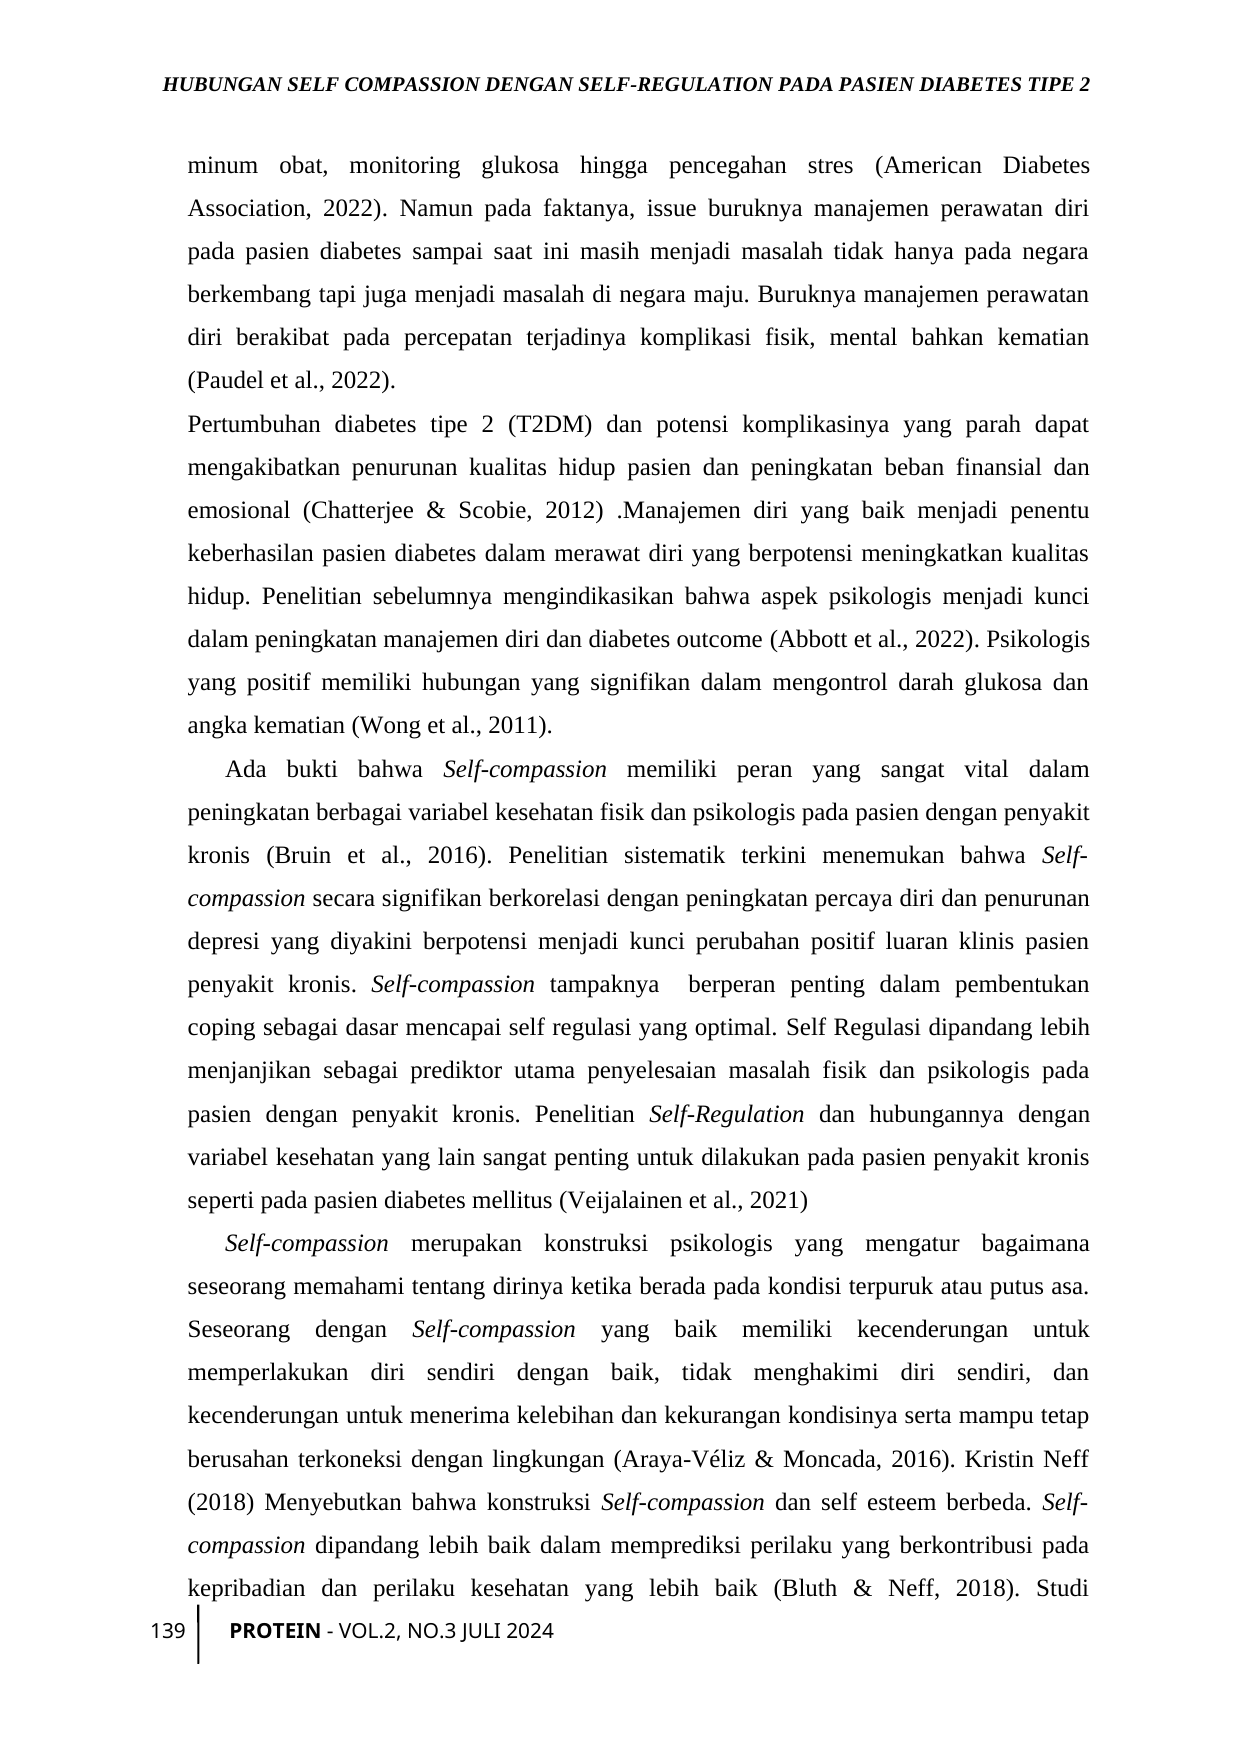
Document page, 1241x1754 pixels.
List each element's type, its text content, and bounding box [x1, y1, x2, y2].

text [187, 150, 1090, 394]
text Ada bukti bahwa Self-compassion memiliki peran yang sangat vital dalam peningkatan berbagai variabel kesehatan fisik dan psikologis pada pasien dengan penyakit kronis (Bruin et al., 2016). Penelitian sistematik terkini menemukan bahwa Self-compassion secara signifikan berkorelasi dengan peningkatan percaya diri dan penurunan depresi yang diyakini berpotensi menjadi kunci perubahan positif luaran klinis pasien penyakit kronis⁠. Self-compassion tampaknya berperan penting dalam pembentukan coping sebagai dasar mencapai self regulasi yang optimal. Self Regulasi dipandang lebih menjanjikan sebagai prediktor utama penyelesaian masalah fisik dan psikologis pada pasien dengan penyakit kronis. Penelitian Self-Regulation dan hubungannya dengan variabel kesehatan yang lain sangat penting untuk dilakukan pada pasien penyakit kronis seperti pada pasien diabetes mellitus (Veijalainen et al., 2021) [187, 754, 1090, 1214]
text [187, 1228, 1090, 1602]
text Pertumbuhan diabetes tipe 2 (T2DM) dan potensi komplikasinya yang parah dapat mengakibatkan penurunan kualitas hidup pasien dan peningkatan beban finansial dan emosional (Chatterjee & Scobie, 2012)⁠ .Manajemen diri yang baik menjadi penentu keberhasilan pasien diabetes dalam merawat diri yang berpotensi meningkatkan kualitas hidup. Penelitian sebelumnya mengindikasikan bahwa aspek psikologis menjadi kunci dalam peningkatan manajemen diri dan diabetes outcome (Abbott et al., 2022)⁠. Psikologis yang positif memiliki hubungan yang signifikan dalam mengontrol darah glukosa dan angka kematian (Wong et al., 2011)⁠. [187, 409, 1090, 739]
